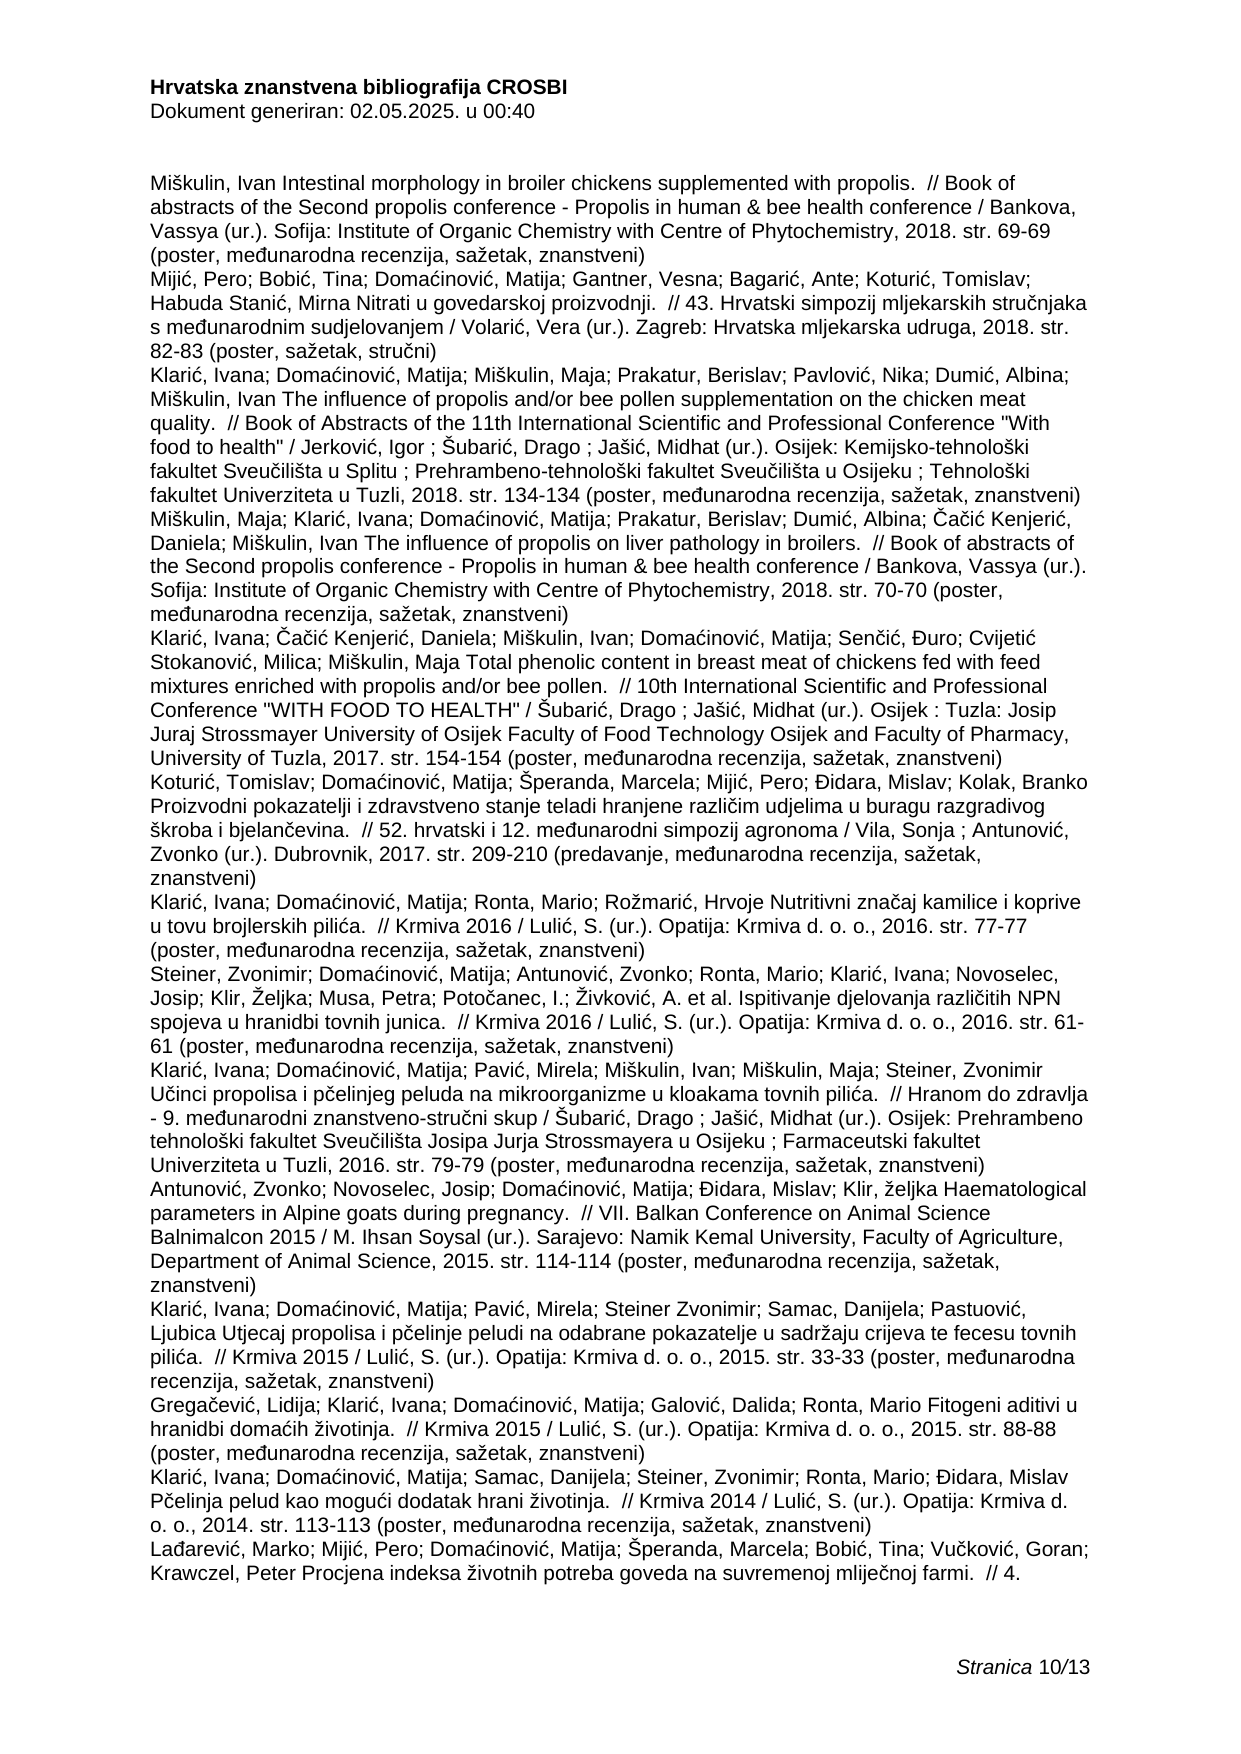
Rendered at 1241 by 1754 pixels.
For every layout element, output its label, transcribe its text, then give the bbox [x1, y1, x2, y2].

text Steiner, Zvonimir; Domaćinović, Matija; Antunović, Zvonko; Ronta, Mario; Klarić, Ivana; Novoselec, Josip; Klir, Željka; Musa, Petra; Potočanec, I.; Živković, A. et al. [150, 962, 1090, 1057]
text Gregačević, Lidija; Klarić, Ivana; Domaćinović, Matija; Galović, Dalida; Ronta, Mario [150, 1393, 1090, 1465]
text Klarić, Ivana; Domaćinović, Matija; Pavić, Mirela; Steiner Zvonimir; Samac, Danijela; Pastuović, Ljubica [150, 1297, 1090, 1393]
text Klarić, Ivana; Domaćinović, Matija; Miškulin, Maja; Prakatur, Berislav; Pavlović, Nika; Dumić, Albina; Miškulin, Ivan [150, 363, 1090, 506]
text Klarić, Ivana; Domaćinović, Matija; Pavić, Mirela; Miškulin, Ivan; Miškulin, Maja; Steiner, Zvonimir [150, 1057, 1090, 1177]
text Klarić, Ivana; Domaćinović, Matija; Ronta, Mario; Rožmarić, Hrvoje [150, 890, 1090, 962]
text Koturić, Tomislav; Domaćinović, Matija; Šperanda, Marcela; Mijić, Pero; Đidara, Mislav; Kolak, Branko [150, 770, 1090, 890]
text Klarić, Ivana; Domaćinović, Matija; Samac, Danijela; Steiner, Zvonimir; Ronta, Mario; Đidara, Mislav [150, 1465, 1090, 1537]
text Klarić, Ivana; Čačić Kenjerić, Daniela; Miškulin, Ivan; Domaćinović, Matija; Senčić, Đuro; Cvijetić Stokanović, Milica; Miškulin, Maja [150, 626, 1090, 770]
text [150, 1537, 1090, 1584]
text Miškulin, Maja; Klarić, Ivana; Domaćinović, Matija; Prakatur, Berislav; Dumić, Albina; Čačić Kenjerić, Daniela; Miškulin, Ivan [150, 506, 1090, 626]
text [150, 171, 1090, 267]
text Mijić, Pero; Bobić, Tina; Domaćinović, Matija; Gantner, Vesna; Bagarić, Ante; Koturić, Tomislav; Habuda Stanić, Mirna [150, 267, 1090, 363]
text Antunović, Zvonko; Novoselec, Josip; Domaćinović, Matija; Đidara, Mislav; Klir, željka [150, 1177, 1090, 1297]
